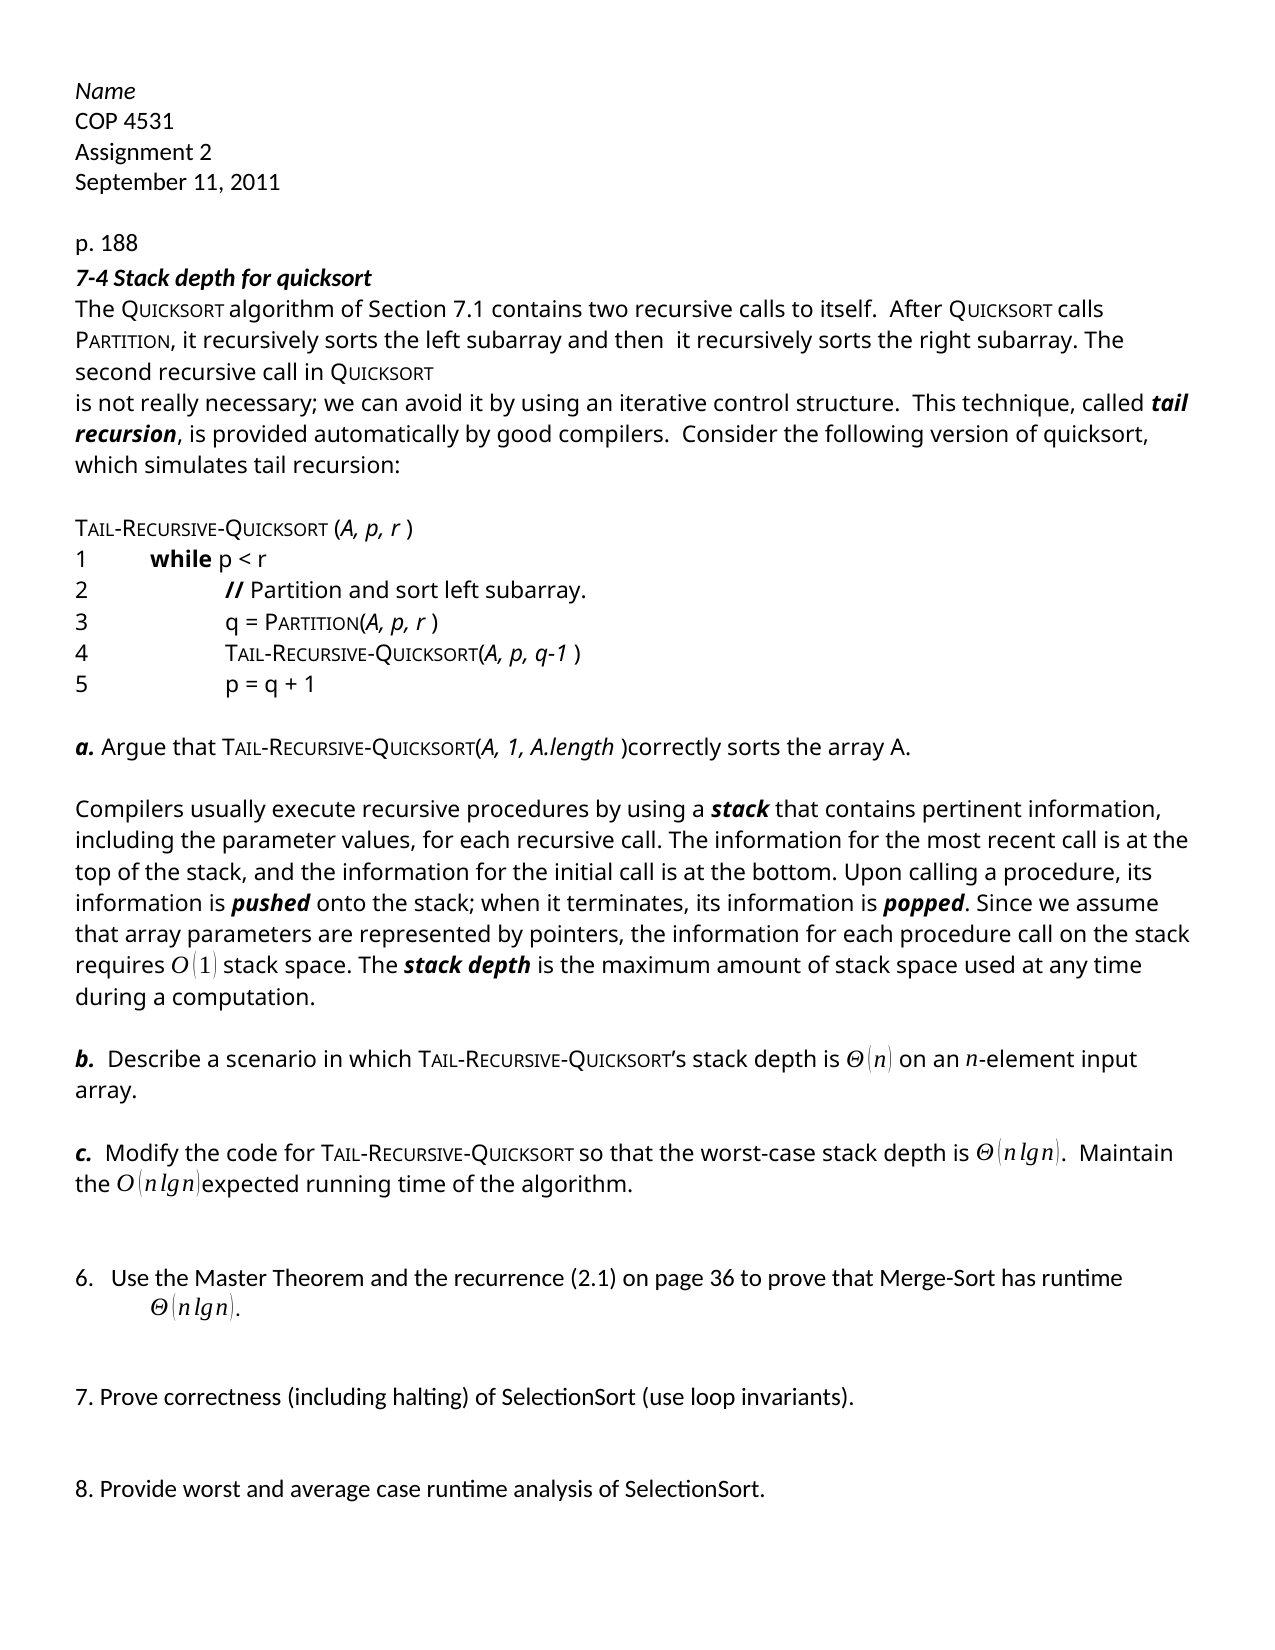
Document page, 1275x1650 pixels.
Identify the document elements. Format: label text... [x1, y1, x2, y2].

text Assignment 2 [75, 136, 1200, 167]
text is not really necessary; we can avoid it by using an iterative control structure. This technique, called tail recursion, is provided automatically by good compilers. Consider the following version of quicksort, which simulates tail recursion: [75, 387, 1200, 481]
text TAIL-RECURSIVE-QUICKSORT (A, p, r ) [75, 512, 1200, 543]
text The QUICKSORT algorithm of Section 7.1 contains two recursive calls to itself. After QUICKSORT calls PARTITION, it recursively sorts the left subarray and then it recursively sorts the right subarray. The second recursive call in QUICKSORT [75, 293, 1200, 387]
text 4 TAIL-RECURSIVE-QUICKSORT(A, p, q-1 ) [75, 637, 1200, 668]
text 6. Use the Master Theorem and the recurrence (2.1) on page 36 to prove that Merge-Sort has runtime . [75, 1262, 1200, 1323]
text 7-4 Stack depth for quicksort [75, 263, 1200, 293]
text c. Modify the code for TAIL-RECURSIVE-QUICKSORT so that the worst-case stack depth is . Maintain the expected running time of the algorithm. [75, 1137, 1200, 1199]
text 2 // Partition and sort left subarray. [75, 574, 1200, 606]
text 3 q = PARTITION(A, p, r ) [75, 606, 1200, 637]
text 8. Provide worst and average case runtime analysis of SelectionSort. [75, 1473, 1200, 1504]
text a. Argue that TAIL-RECURSIVE-QUICKSORT(A, 1, A.length )correctly sorts the array A. [75, 731, 1200, 762]
text Compilers usually execute recursive procedures by using a stack that contains pertinent information, including the parameter values, for each recursive call. The information for the most recent call is at the top of the stack, and the information for the initial call is at the bottom. Upon calling a procedure, its information is pushed onto the stack; when it terminates, its information is popped. Since we assume that array parameters are represented by pointers, the information for each procedure call on the stack requires stack space. The stack depth is the maximum amount of stack space used at any time during a computation. [75, 793, 1200, 1012]
text 1 while p < r [75, 543, 1200, 574]
text b. Describe a scenario in which TAIL-RECURSIVE-QUICKSORT’s stack depth is on an -element input array. [75, 1043, 1200, 1106]
text COP 4531 [75, 106, 1200, 136]
text p. 188 [75, 228, 1200, 258]
text September 11, 2011 [75, 167, 1200, 197]
text Name [75, 75, 1200, 106]
text 5 p = q + 1 [75, 668, 1200, 699]
text 7. Prove correctness (including halting) of SelectionSort (use loop invariants). [75, 1382, 1200, 1412]
